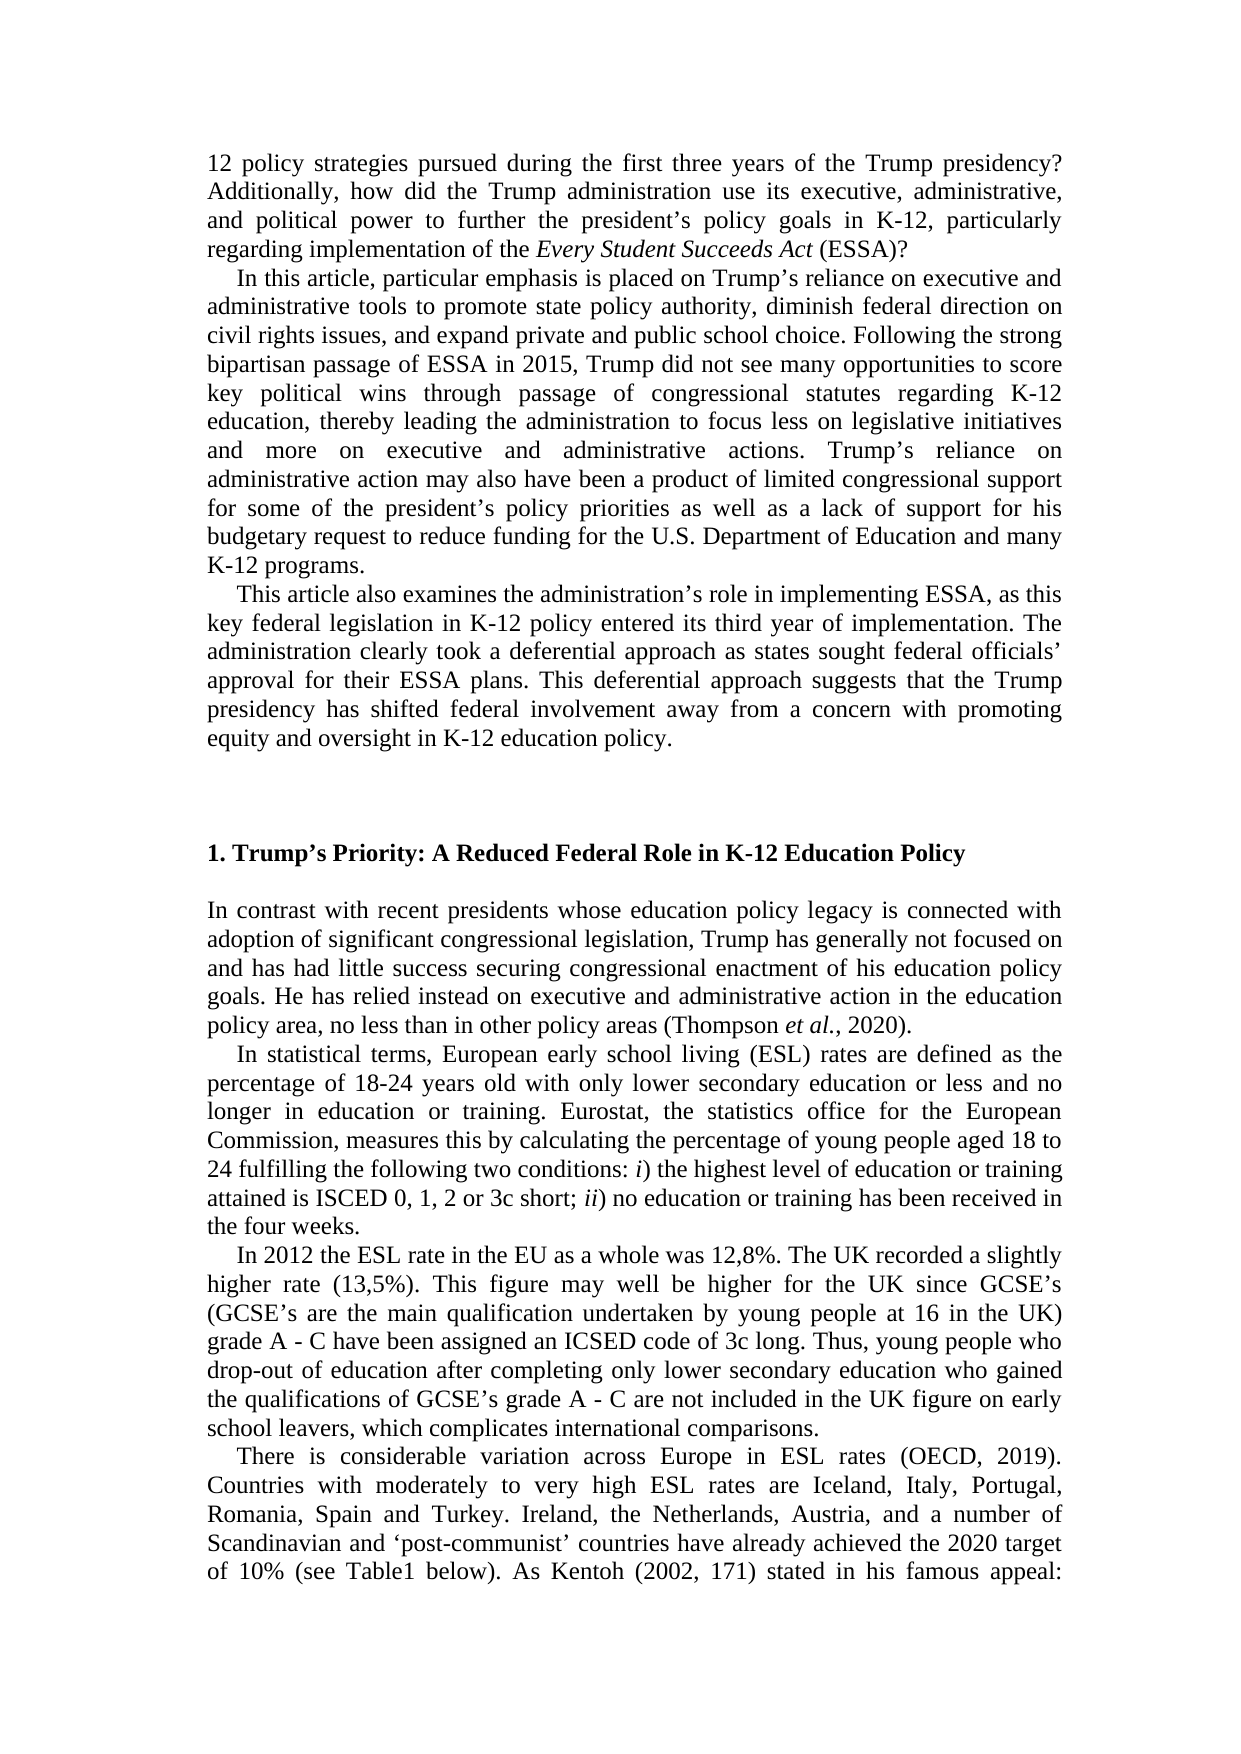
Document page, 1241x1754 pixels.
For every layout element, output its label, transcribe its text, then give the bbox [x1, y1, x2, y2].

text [207, 1441, 1063, 1585]
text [207, 148, 1063, 263]
text 1. Trump’s Priority: A Reduced Federal Role in K-12 Education Policy [207, 838, 1063, 866]
text In statistical terms, European early school living (ESL) rates are defined as the percentage of 18-24 years old with only lower secondary education or less and no longer in education or training. Eurostat, the statistics office for the European Commission, measures this by calculating the percentage of young people aged 18 to 24 fulfilling the following two conditions: i) the highest level of education or training attained is ISCED 0, 1, 2 or 3c short; ii) no education or training has been received in the four weeks. [207, 1039, 1063, 1240]
text This article also examines the administration’s role in implementing ESSA, as this key federal legislation in K-12 policy entered its third year of implementation. The administration clearly took a deferential approach as states sought federal officials’ approval for their ESSA plans. This deferential approach suggests that the Trump presidency has shifted federal involvement away from a concern with promoting equity and oversight in K-12 education policy. [207, 579, 1063, 751]
text In contrast with recent presidents whose education policy legacy is connected with adoption of significant congressional legislation, Trump has generally not focused on and has had little success securing congressional enactment of his education policy goals. He has relied instead on executive and administrative action in the education policy area, no less than in other policy areas (Thompson et al., 2020). [207, 895, 1063, 1039]
text In this article, particular emphasis is placed on Trump’s reliance on executive and administrative tools to promote state policy authority, diminish federal direction on civil rights issues, and expand private and public school choice. Following the strong bipartisan passage of ESSA in 2015, Trump did not see many opportunities to score key political wins through passage of congressional statutes regarding K-12 education, thereby leading the administration to focus less on legislative initiatives and more on executive and administrative actions. Trump’s reliance on administrative action may also have been a product of limited congressional support for some of the president’s policy priorities as well as a lack of support for his budgetary request to reduce funding for the U.S. Department of Education and many K-12 programs. [207, 263, 1063, 579]
text In 2012 the ESL rate in the EU as a whole was 12,8%. The UK recorded a slightly higher rate (13,5%). This figure may well be higher for the UK since GCSE’s (GCSE’s are the main qualification undertaken by young people at 16 in the UK) grade A - C have been assigned an ICSED code of 3c long. Thus, young people who drop-out of education after completing only lower secondary education who gained the qualifications of GCSE’s grade A - C are not included in the UK figure on early school leavers, which complicates international comparisons. [207, 1240, 1063, 1441]
